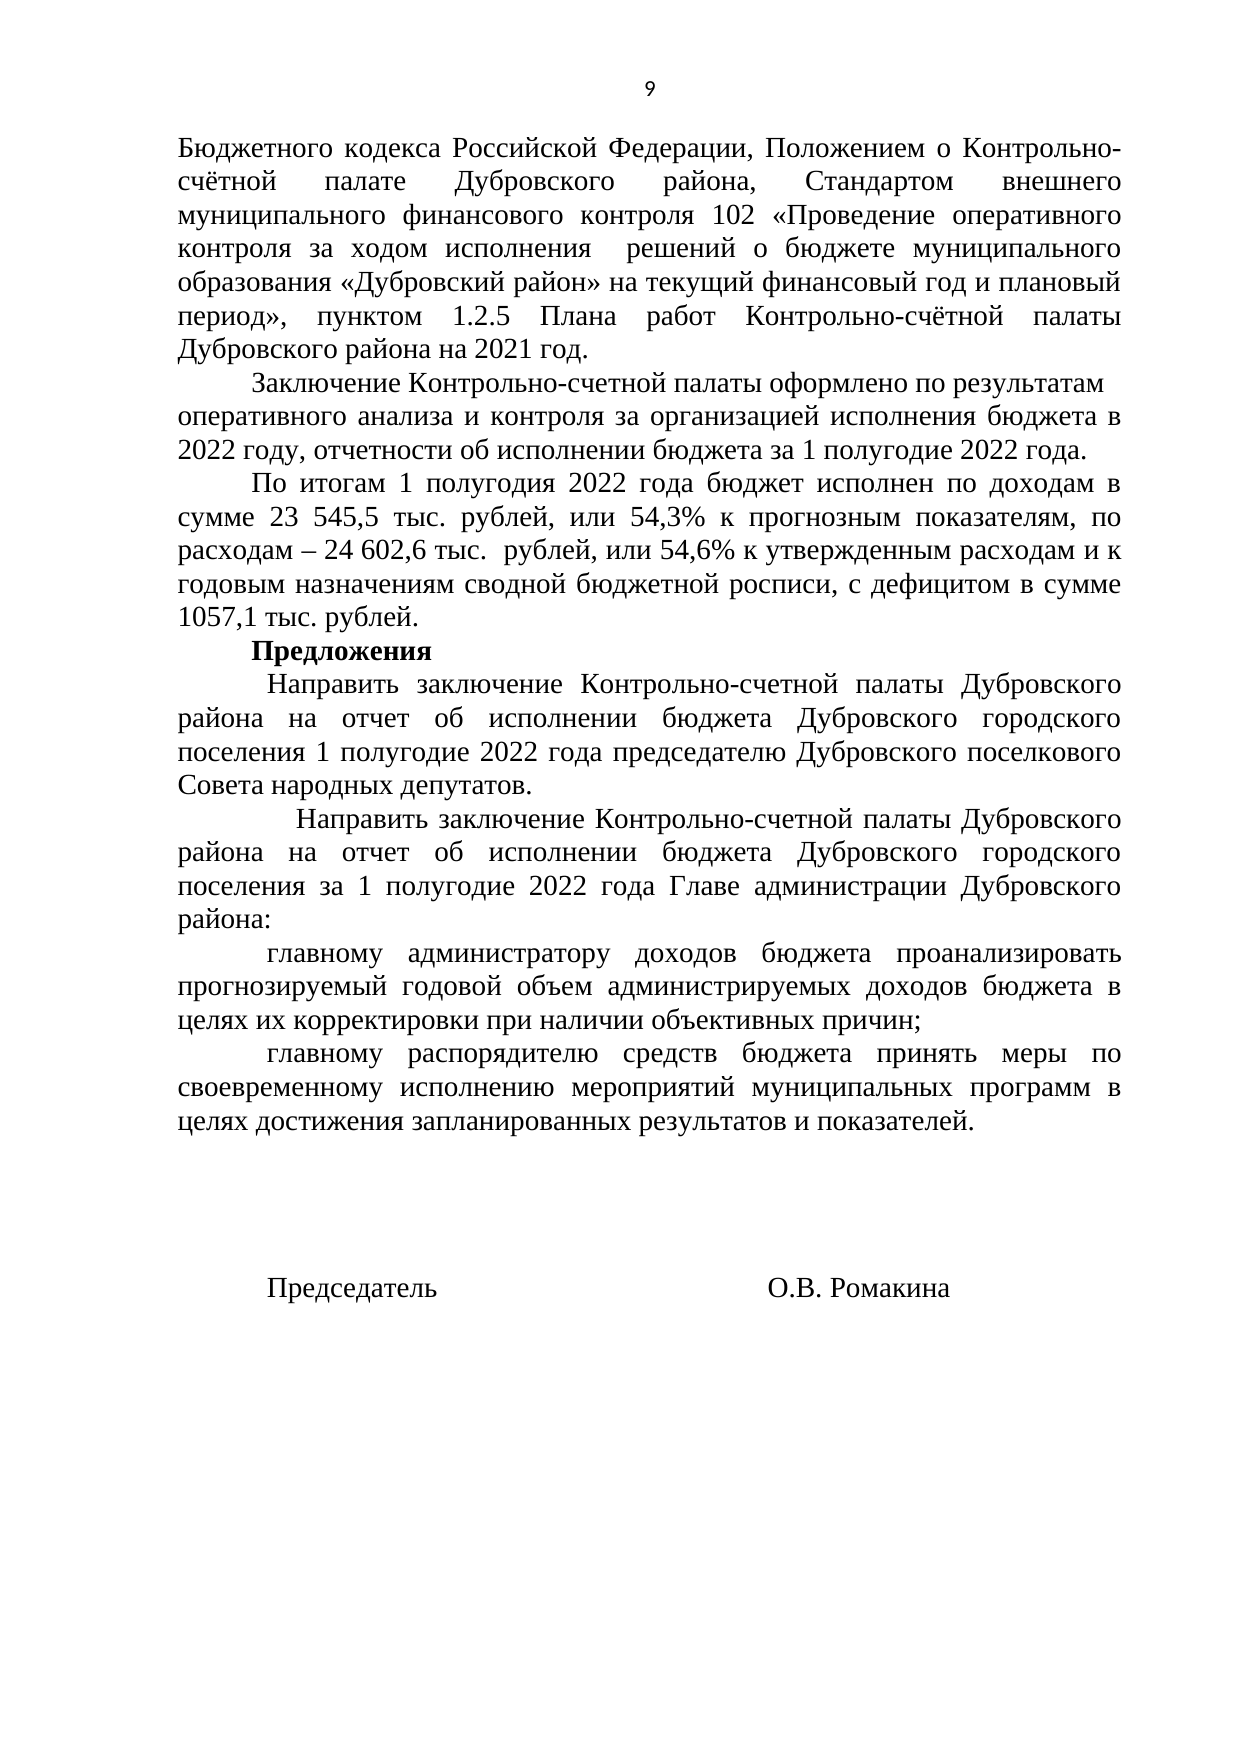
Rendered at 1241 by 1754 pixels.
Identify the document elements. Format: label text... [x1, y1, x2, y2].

text оперативного анализа и контроля за организацией исполнения бюджета в 2022 году, отчетности об исполнении бюджета за 1 полугодие 2022 года. [177, 398, 1122, 465]
text Предложения [177, 633, 1122, 667]
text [177, 130, 1122, 365]
text главному администратору доходов бюджета проанализировать прогнозируемый годовой объем администрируемых доходов бюджета в целях их корректировки при наличии объективных причин; [177, 935, 1122, 1036]
text Направить заключение Контрольно-счетной палаты Дубровского района на отчет об исполнении бюджета Дубровского городского поселения за 1 полугодие 2022 года Главе администрации Дубровского района: [177, 801, 1122, 935]
text Направить заключение Контрольно-счетной палаты Дубровского района на отчет об исполнении бюджета Дубровского городского поселения 1 полугодие 2022 года председателю Дубровского поселкового Совета народных депутатов. [177, 667, 1122, 801]
text По итогам 1 полугодия 2022 года бюджет исполнен по доходам в сумме 23 545,5 тыс. рублей, или 54,3% к прогнозным показателям, по расходам – 24 602,6 тыс. рублей, или 54,6% к утвержденным расходам и к годовым назначениям сводной бюджетной росписи, с дефицитом в сумме 1057,1 тыс. рублей. [177, 465, 1122, 633]
text Председатель О.В. Ромакина [267, 1270, 1122, 1304]
text главному распорядителю средств бюджета принять меры по своевременному исполнению мероприятий муниципальных программ в целях достижения запланированных результатов и показателей. [177, 1036, 1122, 1136]
text Заключение Контрольно-счетной палаты оформлено по результатам [177, 365, 1122, 398]
